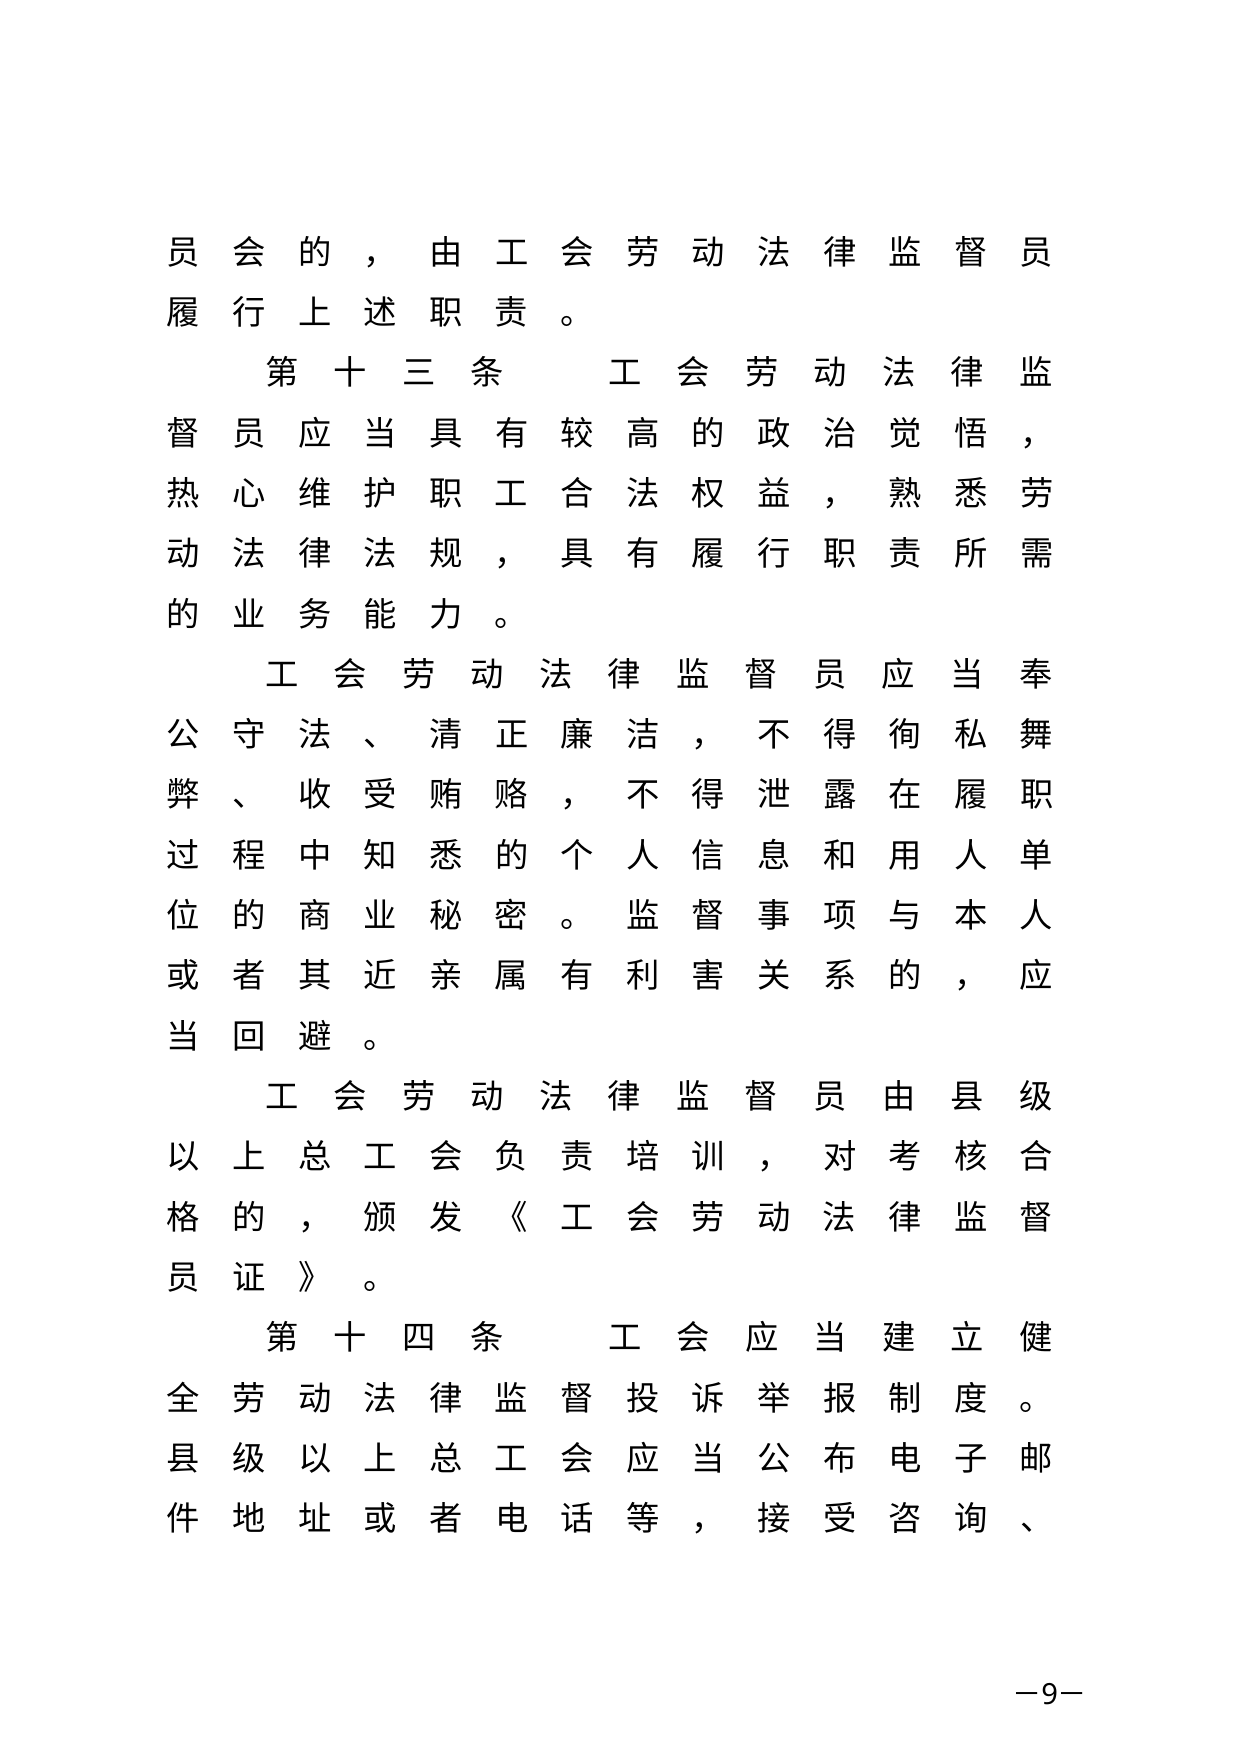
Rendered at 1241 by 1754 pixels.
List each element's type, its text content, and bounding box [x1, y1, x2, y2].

text 工会劳动法律监督员应当奉公守法、清正廉洁，不得徇私舞弊、收受贿赂，不得泄露在履职过程中知悉的个人信息和用人单位的商业秘密。监督事项与本人或者其近亲属有利害关系的，应当回避。 [167, 642, 1085, 1064]
text 第十三条 工会劳动法律监督员应当具有较高的政治觉悟，热心维护职工合法权益，熟悉劳动法律法规，具有履行职责所需的业务能力。 [167, 340, 1085, 642]
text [167, 219, 1085, 340]
text 工会劳动法律监督员由县级以上总工会负责培训，对考核合格的，颁发《工会劳动法律监督员证》。 [167, 1064, 1085, 1305]
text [167, 1305, 1085, 1546]
